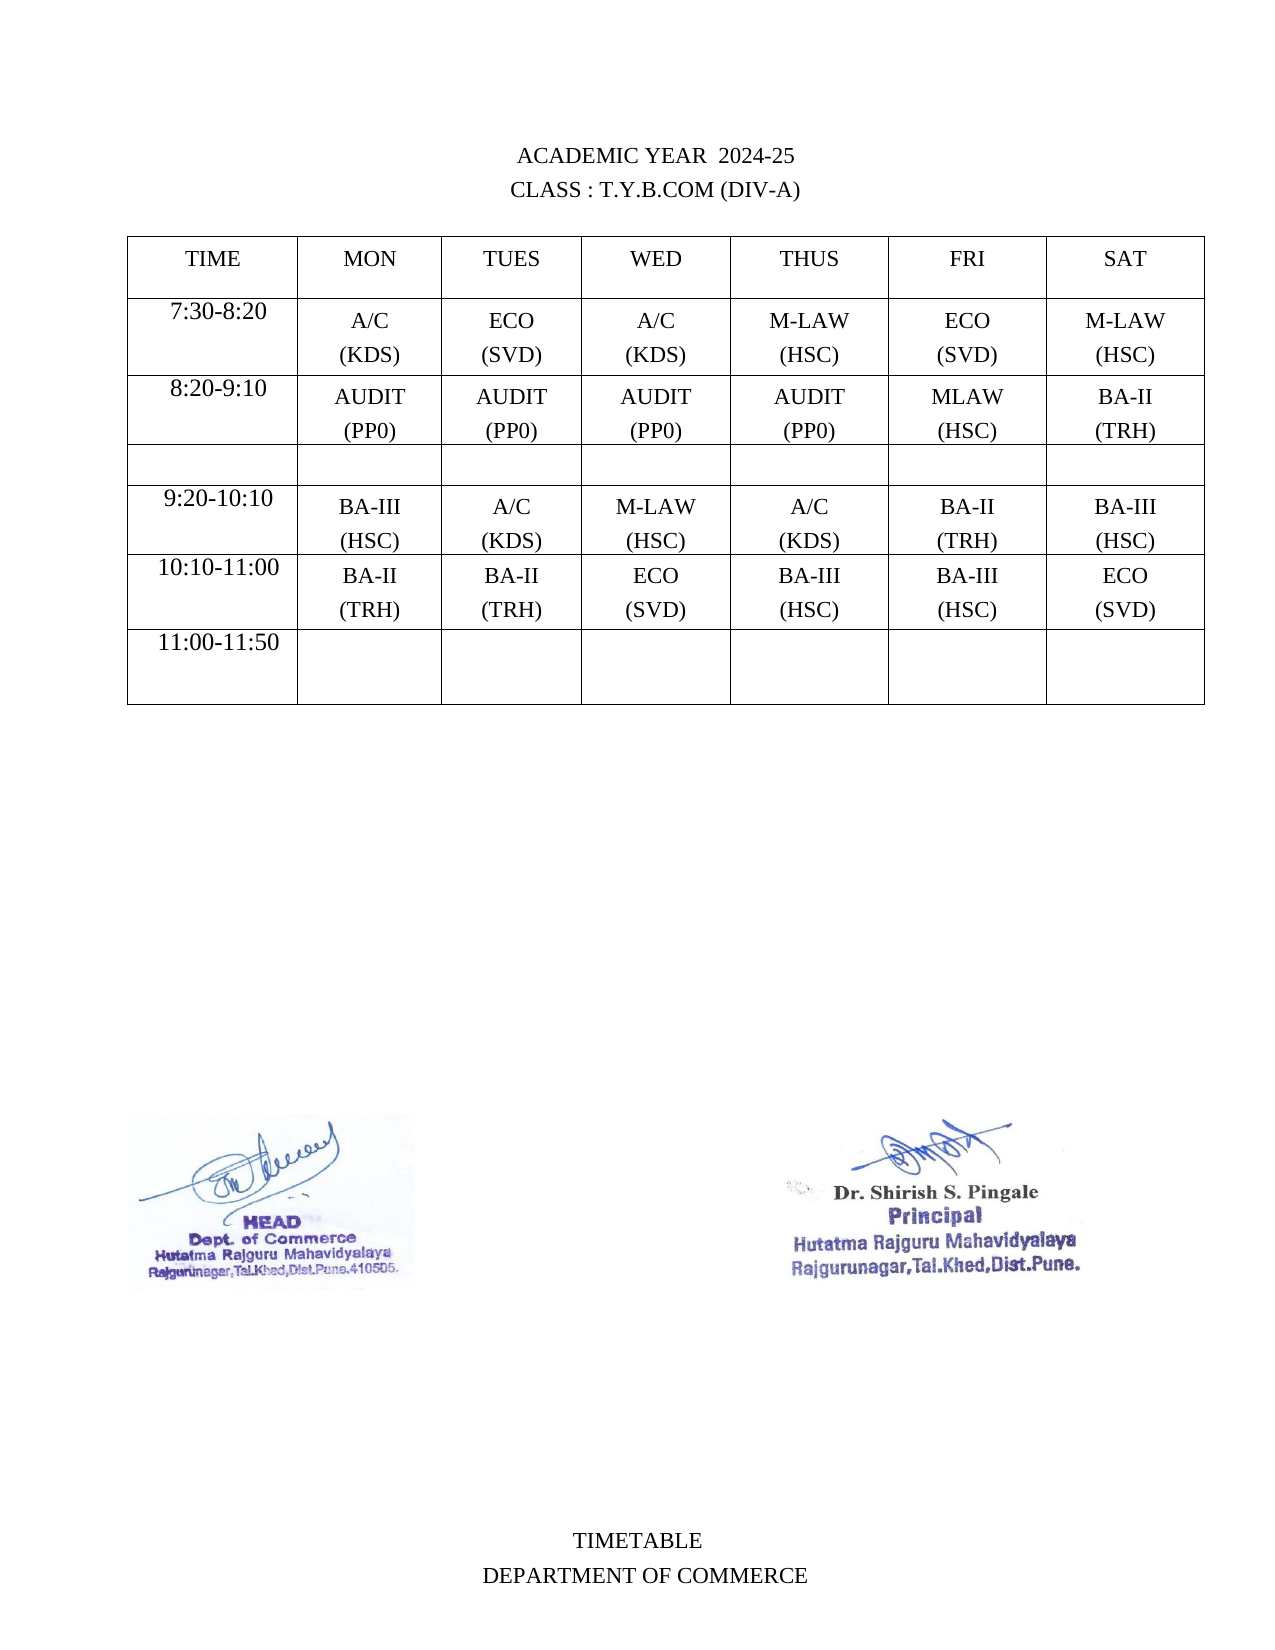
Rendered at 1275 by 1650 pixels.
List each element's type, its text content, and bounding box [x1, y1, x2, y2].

table_cell [298, 445, 441, 484]
table_cell LAW (HSC) [731, 299, 888, 374]
table_cell ECO (SVD) [1047, 555, 1204, 629]
text CLASS : T.Y.B.COM (DIV-A) [150, 176, 1148, 202]
table_cell BA-III (HSC) [1047, 486, 1204, 554]
table_cell 8:20-9:10 [128, 376, 297, 444]
table_cell [298, 630, 441, 704]
table_header WED [582, 237, 730, 298]
table_cell AUDIT (PP0) [298, 376, 441, 444]
table_cell A/C (KDS) [442, 486, 581, 554]
table_cell [582, 630, 730, 704]
table_cell [582, 445, 730, 484]
table_cell BA-II (TRH) [442, 555, 581, 629]
table_header MON [298, 237, 441, 298]
table_cell [889, 630, 1046, 704]
table_cell A/C (KDS) [582, 299, 730, 374]
table_cell M-LAW (HSC) [1047, 299, 1204, 374]
table_cell [731, 630, 888, 704]
table_cell BA-II (TRH) [889, 486, 1046, 554]
table_cell [1047, 445, 1204, 484]
text DEPARTMENT OF COMMERCE [127, 1562, 1148, 1588]
table_header SAT [1047, 237, 1204, 298]
table_cell BA-III (HSC) [298, 486, 441, 554]
table_cell ECO (SVD) [442, 299, 581, 374]
table_header TIME [128, 237, 297, 298]
table_cell BA-III (HSC) [889, 555, 1046, 629]
table_cell AUDIT (PP0) [582, 376, 730, 444]
table_cell [1047, 630, 1204, 704]
table_cell M-LAW (HSC) [582, 486, 730, 554]
table_cell A/C (KDS) [298, 299, 441, 374]
table_header FRI [889, 237, 1046, 298]
table_cell A/C (KDS) [731, 486, 888, 554]
table_cell [128, 445, 297, 484]
picture [787, 1114, 1099, 1290]
table_cell 9:20-10:10 [128, 486, 297, 554]
table_cell [442, 445, 581, 484]
table_cell [442, 630, 581, 704]
table_cell AUDIT (PP0) [731, 376, 888, 444]
table_cell [731, 445, 888, 484]
text TIMETABLE [127, 1528, 1148, 1554]
table_cell 7:30-8:20 [128, 299, 297, 374]
picture [127, 1114, 415, 1290]
table_cell BA-III (HSC) [731, 555, 888, 629]
table_cell MLAW (HSC) [889, 376, 1046, 444]
table_cell 10:10-11:00 [128, 555, 297, 629]
table_cell BA-II (TRH) [1047, 376, 1204, 444]
table_cell ECO (SVD) [582, 555, 730, 629]
table_header THUS [731, 237, 888, 298]
table_cell [889, 445, 1046, 484]
table_cell 11:00-11:50 [128, 630, 297, 704]
table_header TUES [442, 237, 581, 298]
table_cell BA-II (TRH) [298, 555, 441, 629]
table_cell ECO (SVD) [889, 299, 1046, 374]
text ACADEMIC YEAR 2024-25 [127, 142, 1148, 168]
table_cell AUDIT (PP0) [442, 376, 581, 444]
